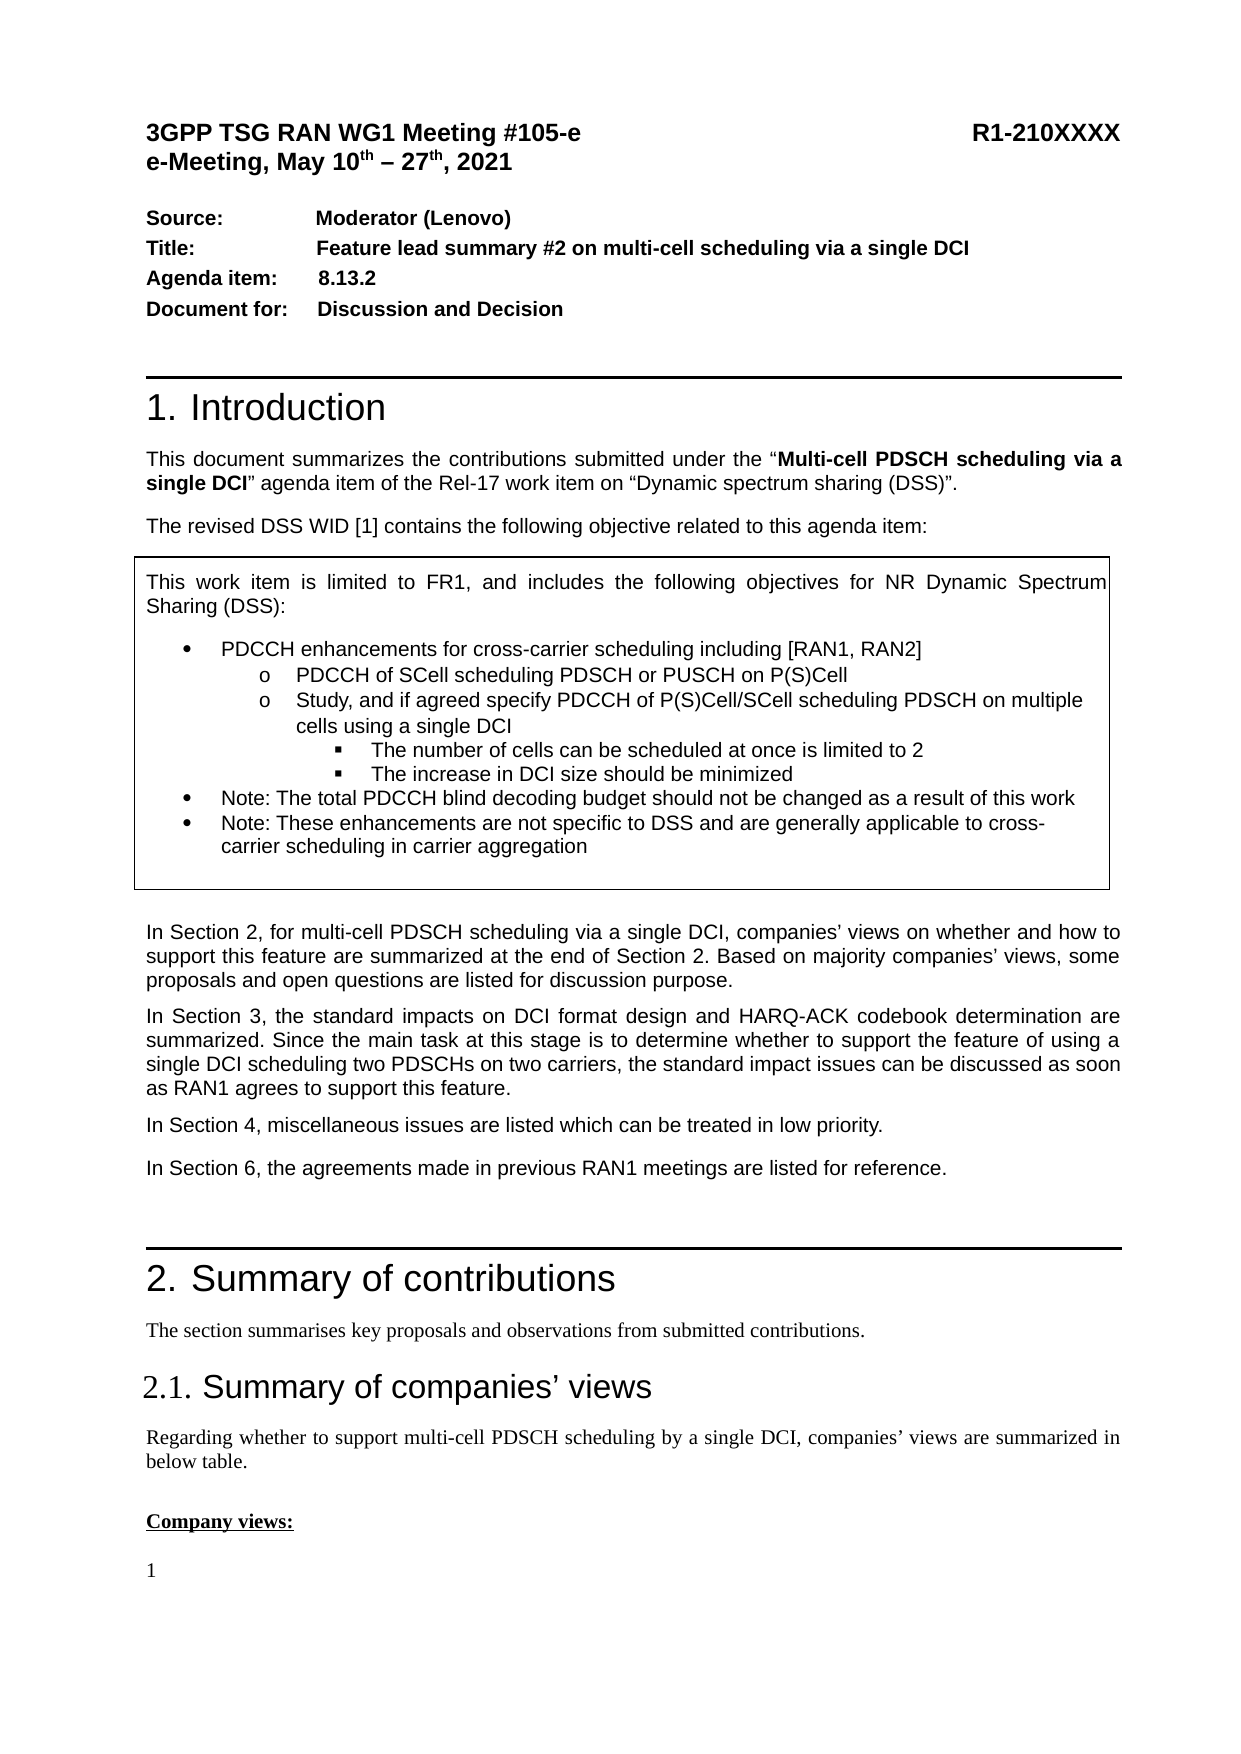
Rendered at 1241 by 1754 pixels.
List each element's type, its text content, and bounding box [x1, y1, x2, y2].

subtitle Summary of companies’ views [142, 1367, 1122, 1406]
text Company views: [146, 1509, 1122, 1533]
text Regarding whether to support multi-cell PDSCH scheduling by a single DCI, companies’ views are summarized in below table. [146, 1425, 1122, 1473]
text The section summarises key proposals and observations from submitted contributions. [146, 1318, 1122, 1342]
text In Section 3, the standard impacts on DCI format design and HARQ-ACK codebook determination are summarized. Since the main task at this stage is to determine whether to support the feature of using a single DCI scheduling two PDSCHs on two carriers, the standard impact issues can be discussed as soon as RAN1 agrees to support this feature. [146, 1004, 1122, 1100]
subtitle Introduction [146, 379, 1122, 428]
text In Section 2, for multi-cell PDSCH scheduling via a single DCI, companies’ views on whether and how to support this feature are summarized at the end of Section 2. Based on majority companies’ views, some proposals and open questions are listed for discussion purpose. [146, 920, 1122, 992]
text Title: Feature lead summary #2 on multi-cell scheduling via a single DCI [146, 236, 1122, 260]
text Source: Moderator (Lenovo) [146, 206, 1122, 230]
text In Section 6, the agreements made in previous RAN1 meetings are listed for reference. [146, 1155, 1122, 1179]
subtitle Summary of contributions [146, 1250, 1122, 1299]
text This document summarizes the contributions submitted under the “Multi-cell PDSCH scheduling via a single DCI” agenda item of the Rel-17 work item on “Dynamic spectrum sharing (DSS)”. [146, 447, 1122, 495]
table_header This work item is limited to FR1, and includes the following objectives for NR Dynamic Spectrum Sharing (DSS): PDCCH enhancements for cross-carrier scheduling including [RAN1, RAN2] PDCCH of SCell scheduling PDSCH or PUSCH on P(S)Cell Study, and if agreed specify PDCCH of P(S)Cell/SCell scheduling PDSCH on multiple cells using a single DCI The number of cells can be scheduled at once is limited to 2 The increase in DCI size should be minimized Note: The total PDCCH blind decoding budget should not be changed as a result of this work Note: These enhancements are not specific to DSS and are generally applicable to cross-carrier scheduling in carrier aggregation [135, 558, 1109, 889]
text In Section 4, miscellaneous issues are listed which can be treated in low priority. [146, 1113, 1122, 1137]
text The revised DSS WID [1] contains the following objective related to this agenda item: [146, 514, 1122, 538]
text Document for: Discussion and Decision [146, 296, 1122, 320]
text 3GPP TSG RAN WG1 Meeting #105-e R1-210XXXX [146, 118, 1122, 147]
text e-Meeting, May 10th – 27th, 2021 [146, 147, 1122, 176]
text Agenda item: 8.13.2 [146, 266, 1122, 290]
